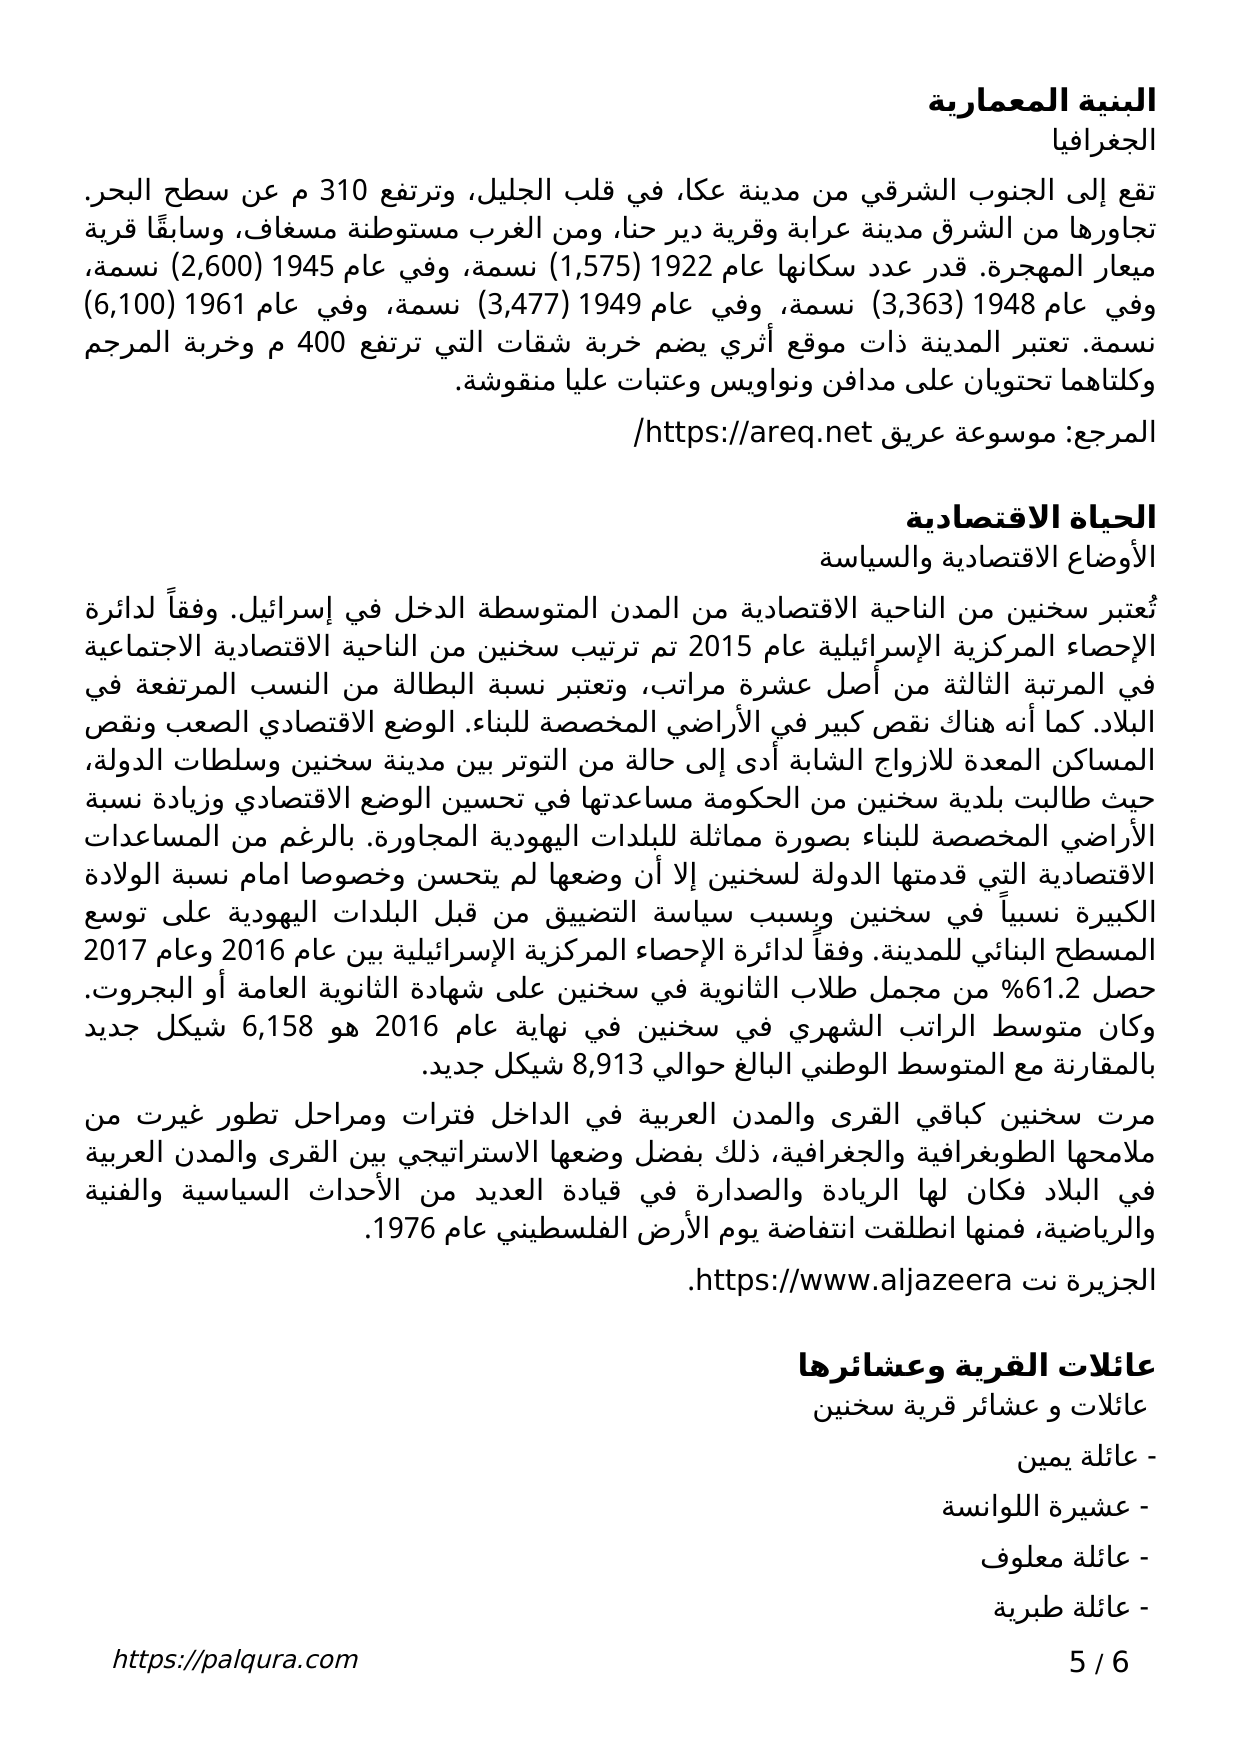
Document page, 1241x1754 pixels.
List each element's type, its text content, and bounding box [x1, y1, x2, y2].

subtitle الحياة الاقتصادية [83, 501, 1157, 541]
text تُعتبر سخنين من الناحية الاقتصادية من المدن المتوسطة الدخل في إسرائيل. وفقاً لدائرة الإحصاء المركزية الإسرائيلية عام 2015 تم ترتيب سخنين من الناحية الاقتصادية الاجتماعية في المرتبة الثالثة من أصل عشرة مراتب، وتعتبر نسبة البطالة من النسب المرتفعة في البلاد. كما أنه هناك نقص كبير في الأراضي المخصصة للبناء. الوضع الاقتصادي الصعب ونقص المساكن المعدة للازواج الشابة أدى إلى حالة من التوتر بين مدينة سخنين وسلطات الدولة، حيث طالبت بلدية سخنين من الحكومة مساعدتها في تحسين الوضع الاقتصادي وزيادة نسبة الأراضي المخصصة للبناء بصورة مماثلة للبلدات اليهودية المجاورة. بالرغم من المساعدات الاقتصادية التي قدمتها الدولة لسخنين إلا أن وضعها لم يتحسن وخصوصا امام نسبة الولادة الكبيرة نسبياً في سخنين وبسبب سياسة التضييق من قبل البلدات اليهودية على توسع المسطح البنائي للمدينة. وفقاً لدائرة الإحصاء المركزية الإسرائيلية بين عام 2016 وعام 2017 حصل 61.2% من مجمل طلاب الثانوية في سخنين على شهادة الثانوية العامة أو البجروت. وكان متوسط الراتب الشهري في سخنين في نهاية عام 2016 هو 6,158 شيكل جديد بالمقارنة مع المتوسط الوطني البالغ حوالي 8,913 شيكل جديد. [83, 592, 1157, 1086]
text - عائلة يمين [83, 1440, 1157, 1478]
subtitle عائلات القرية وعشائرها [83, 1349, 1157, 1389]
text الجزيرة نت https://www.aljazeera. [83, 1263, 1157, 1302]
text - عائلة طبرية [83, 1591, 1157, 1629]
text عائلات و عشائر قرية سخنين [83, 1389, 1157, 1427]
text تقع إلى الجنوب الشرقي من مدينة عكا، في قلب الجليل، وترتفع 310 م عن سطح البحر. تجاورها من الشرق مدينة عرابة وقرية دير حنا، ومن الغرب مستوطنة مسغاف، وسابقًا قرية ميعار المهجرة. قدر عدد سكانها عام 1922 (1,575) نسمة، وفي عام 1945 (2,600) نسمة، وفي عام 1948 (3,363) نسمة، وفي عام 1949 (3,477) نسمة، وفي عام 1961 (6,100) نسمة. تعتبر المدينة ذات موقع أثري يضم خربة شقات التي ترتفع 400 م وخربة المرجم وكلتاهما تحتويان على مدافن ونواويس وعتبات عليا منقوشة. [83, 174, 1157, 403]
text الأوضاع الاقتصادية والسياسة [83, 541, 1157, 579]
text المرجع: موسوعة عريق https://areq.net/ [83, 415, 1157, 454]
text مرت سخنين كباقي القرى والمدن العربية في الداخل فترات ومراحل تطور غيرت من ملامحها الطوبغرافية والجغرافية، ذلك بفضل وضعها الاستراتيجي بين القرى والمدن العربية في البلاد فكان لها الريادة والصدارة في قيادة العديد من الأحداث السياسية والفنية والرياضية، فمنها انطلقت انتفاضة يوم الأرض الفلسطيني عام 1976. [83, 1099, 1157, 1251]
subtitle البنية المعمارية [83, 83, 1157, 124]
text الجغرافيا [83, 124, 1157, 162]
text - عشيرة اللوانسة [83, 1490, 1157, 1528]
text - عائلة معلوف [83, 1541, 1157, 1579]
